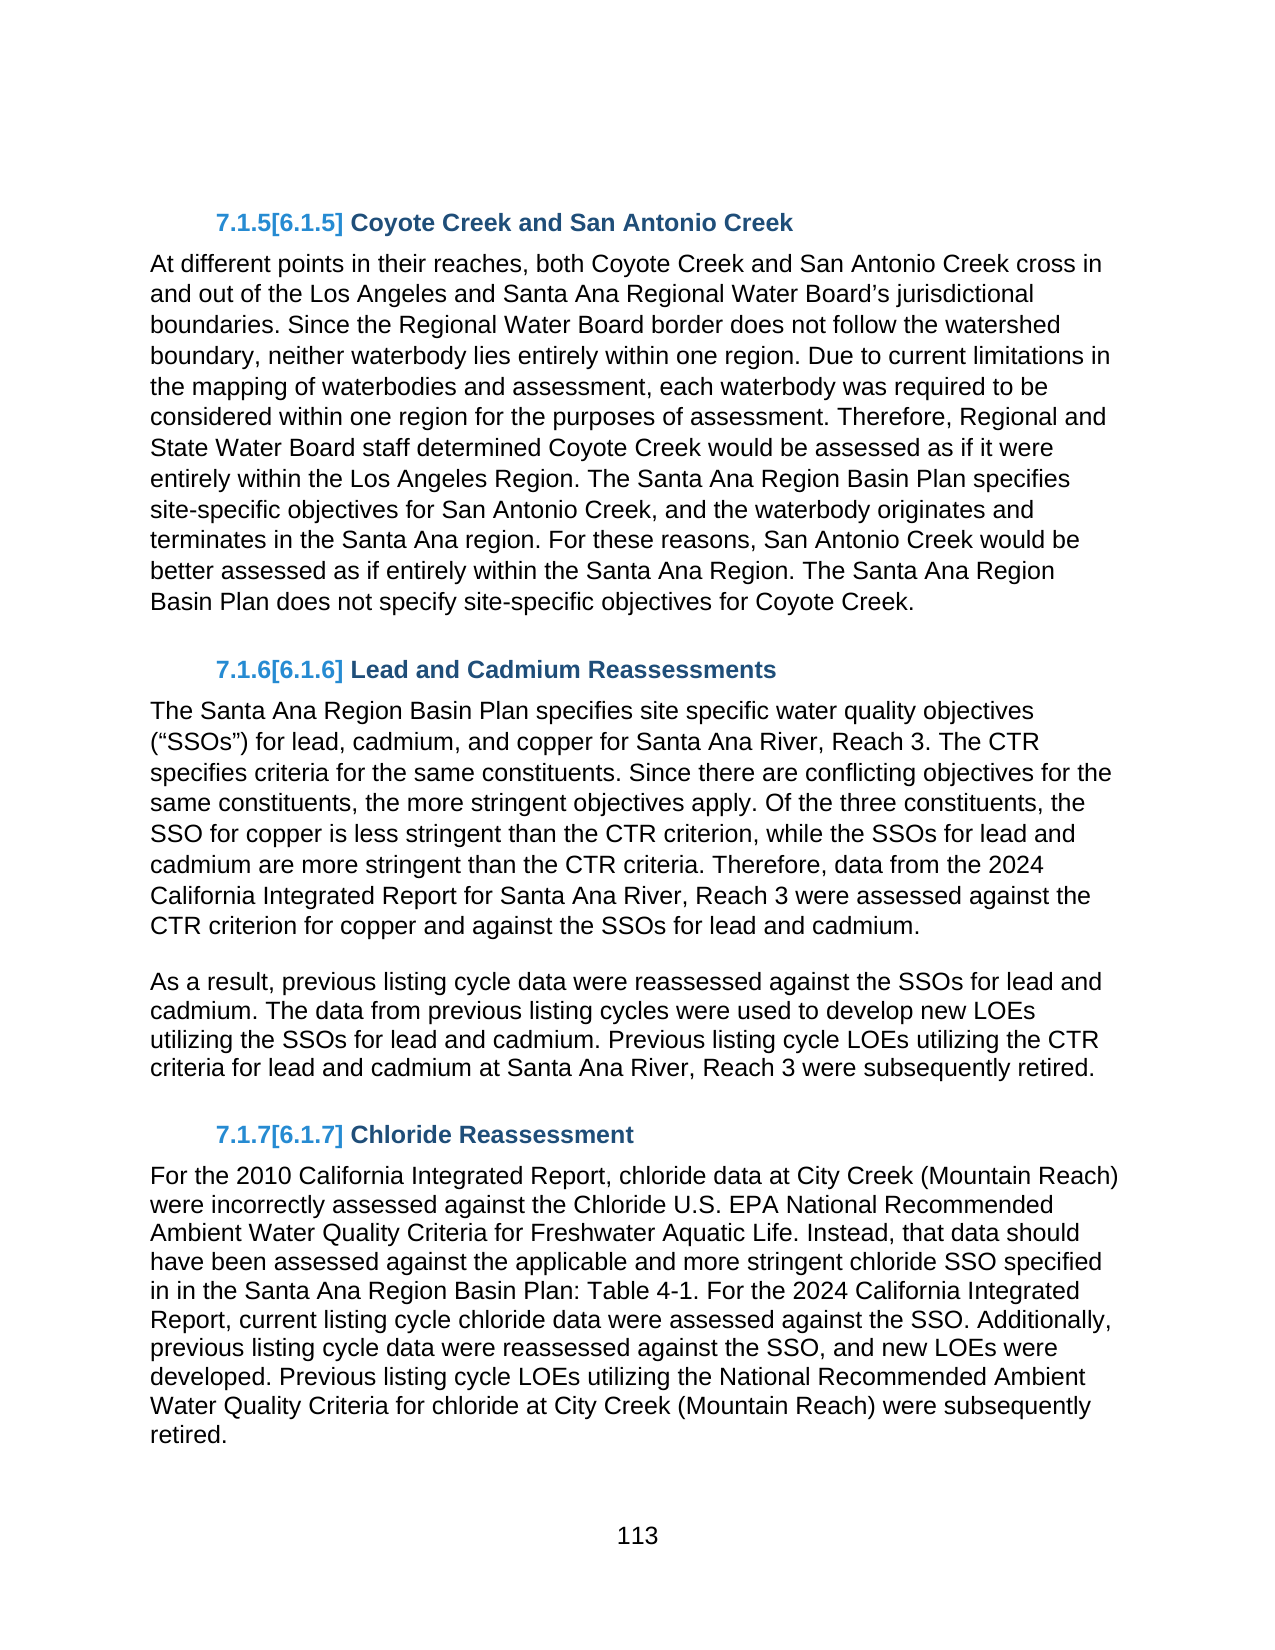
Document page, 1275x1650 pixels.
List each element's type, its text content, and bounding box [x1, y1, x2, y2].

text For the 2010 California Integrated Report, chloride data at City Creek (Mountain Reach) were incorrectly assessed against the Chloride U.S. EPA National Recommended Ambient Water Quality Criteria for Freshwater Aquatic Life. Instead, that data should have been assessed against the applicable and more stringent chloride SSO specified in in the Santa Ana Region Basin Plan: Table 4-1. For the 2024 California Integrated Report, current listing cycle chloride data were assessed against the SSO. Additionally, previous listing cycle data were reassessed against the SSO, and new LOEs were developed. Previous listing cycle LOEs utilizing the National Recommended Ambient Water Quality Criteria for chloride at City Creek (Mountain Reach) were subsequently retired. [150, 1161, 1125, 1448]
text At different points in their reaches, both Coyote Creek and San Antonio Creek cross in and out of the Los Angeles and Santa Ana Regional Water Board’s jurisdictional boundaries. Since the Regional Water Board border does not follow the watershed boundary, neither waterbody lies entirely within one region. Due to current limitations in the mapping of waterbodies and assessment, each waterbody was required to be considered within one region for the purposes of assessment. Therefore, Regional and State Water Board staff determined Coyote Creek would be assessed as if it were entirely within the Los Angeles Region. The Santa Ana Region Basin Plan specifies site-specific objectives for San Antonio Creek, and the waterbody originates and terminates in the Santa Ana region. For these reasons, San Antonio Creek would be better assessed as if entirely within the Santa Ana Region. The Santa Ana Region Basin Plan does not specify site-specific objectives for Coyote Creek. [150, 249, 1125, 616]
text As a result, previous listing cycle data were reassessed against the SSOs for lead and cadmium. The data from previous listing cycles were used to develop new LOEs utilizing the SSOs for lead and cadmium. Previous listing cycle LOEs utilizing the CTR criteria for lead and cadmium at Santa Ana River, Reach 3 were subsequently retired. [150, 967, 1125, 1082]
text The Santa Ana Region Basin Plan specifies site specific water quality objectives (“SSOs”) for lead, cadmium, and copper for Santa Ana River, Reach 3. The CTR specifies criteria for the same constituents. Since there are conflicting objectives for the same constituents, the more stringent objectives apply. Of the three constituents, the SSO for copper is less stringent than the CTR criterion, while the SSOs for lead and cadmium are more stringent than the CTR criteria. Therefore, data from the 2024 California Integrated Report for Santa Ana River, Reach 3 were assessed against the CTR criterion for copper and against the SSOs for lead and cadmium. [150, 696, 1125, 940]
subtitle Coyote Creek and San Antonio Creek [216, 207, 1125, 236]
subtitle Lead and Cadmium Reassessments [216, 655, 1125, 684]
subtitle Chloride Reassessment [216, 1119, 1125, 1148]
